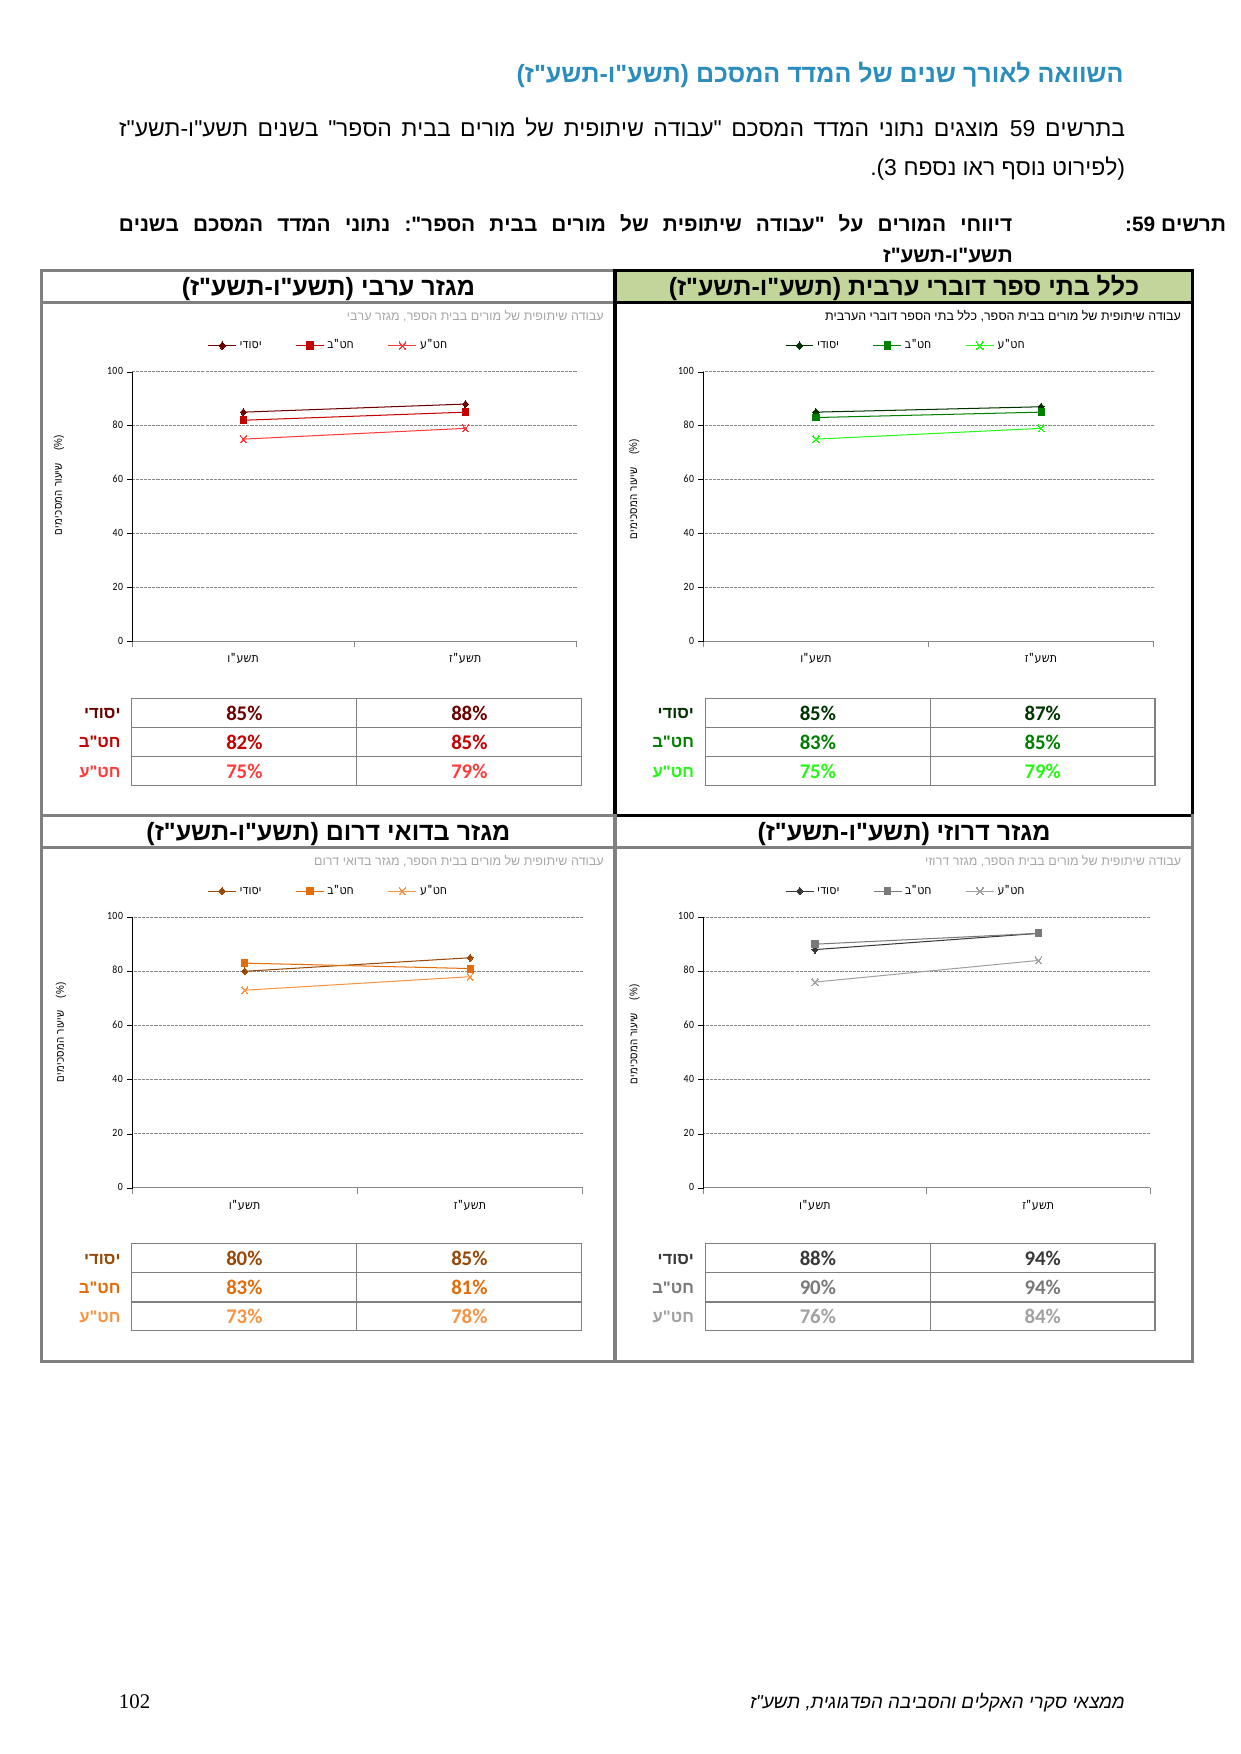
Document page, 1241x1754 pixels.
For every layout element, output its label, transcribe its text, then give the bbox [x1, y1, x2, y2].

text בתרשים 59 מוצגים נתוני המדד המסכם "עבודה שיתופית של מורים בבית הספר" בשנים תשע"ו-תשע"ז (לפירוט נוסף ראו נספח 3). [118, 115, 1125, 181]
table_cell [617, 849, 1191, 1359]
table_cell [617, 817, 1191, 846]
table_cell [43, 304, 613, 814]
text השוואה לאורך שנים של המדד המסכם (תשע"ו-תשע"ז) [118, 59, 1124, 88]
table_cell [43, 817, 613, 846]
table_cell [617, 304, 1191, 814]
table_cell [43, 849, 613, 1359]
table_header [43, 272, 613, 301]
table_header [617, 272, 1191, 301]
list דיווחי המורים על "עבודה שיתופית של מורים בבית הספר": נתוני המדד המסכם בשנים תשע"ו-תשע"ז [118, 206, 1125, 269]
